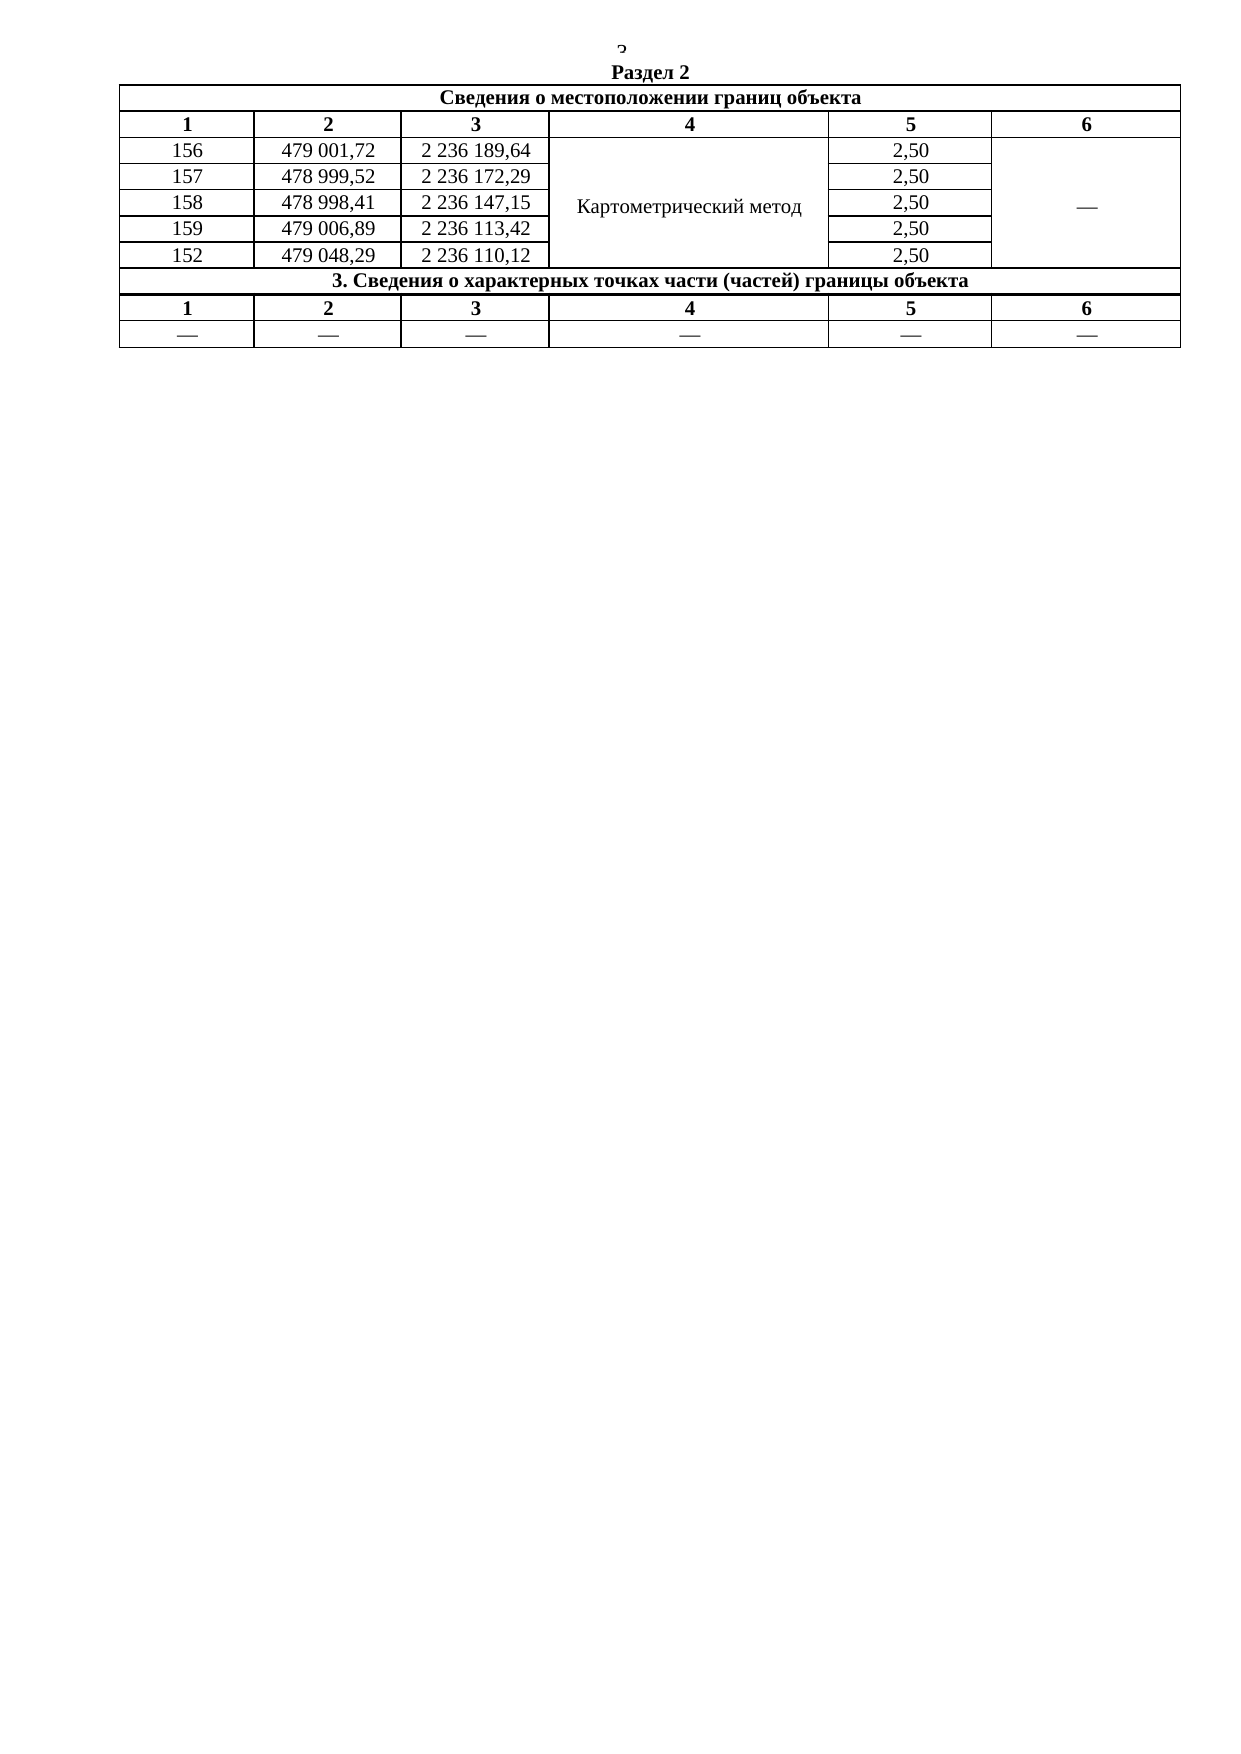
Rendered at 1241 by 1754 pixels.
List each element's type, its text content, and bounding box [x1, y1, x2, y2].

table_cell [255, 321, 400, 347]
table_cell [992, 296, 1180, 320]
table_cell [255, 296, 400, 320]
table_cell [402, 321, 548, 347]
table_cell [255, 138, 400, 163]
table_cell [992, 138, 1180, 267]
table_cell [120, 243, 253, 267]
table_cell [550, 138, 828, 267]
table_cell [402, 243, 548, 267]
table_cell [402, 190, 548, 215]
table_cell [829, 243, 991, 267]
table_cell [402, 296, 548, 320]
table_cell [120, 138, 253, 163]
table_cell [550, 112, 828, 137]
text Раздел 2 [314, 60, 987, 84]
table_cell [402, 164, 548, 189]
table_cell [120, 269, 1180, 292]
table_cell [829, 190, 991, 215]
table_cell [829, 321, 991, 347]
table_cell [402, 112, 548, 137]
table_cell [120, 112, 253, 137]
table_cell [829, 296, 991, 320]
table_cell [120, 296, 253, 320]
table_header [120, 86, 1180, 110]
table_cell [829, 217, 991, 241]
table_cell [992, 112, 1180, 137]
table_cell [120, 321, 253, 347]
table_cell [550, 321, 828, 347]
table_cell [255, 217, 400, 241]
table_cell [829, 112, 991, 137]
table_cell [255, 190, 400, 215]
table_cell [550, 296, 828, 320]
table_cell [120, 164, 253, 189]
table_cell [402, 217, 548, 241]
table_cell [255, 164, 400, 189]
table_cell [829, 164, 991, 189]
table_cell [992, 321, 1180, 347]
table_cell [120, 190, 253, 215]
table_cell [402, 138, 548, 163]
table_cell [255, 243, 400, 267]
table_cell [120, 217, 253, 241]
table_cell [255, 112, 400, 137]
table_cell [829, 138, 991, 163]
